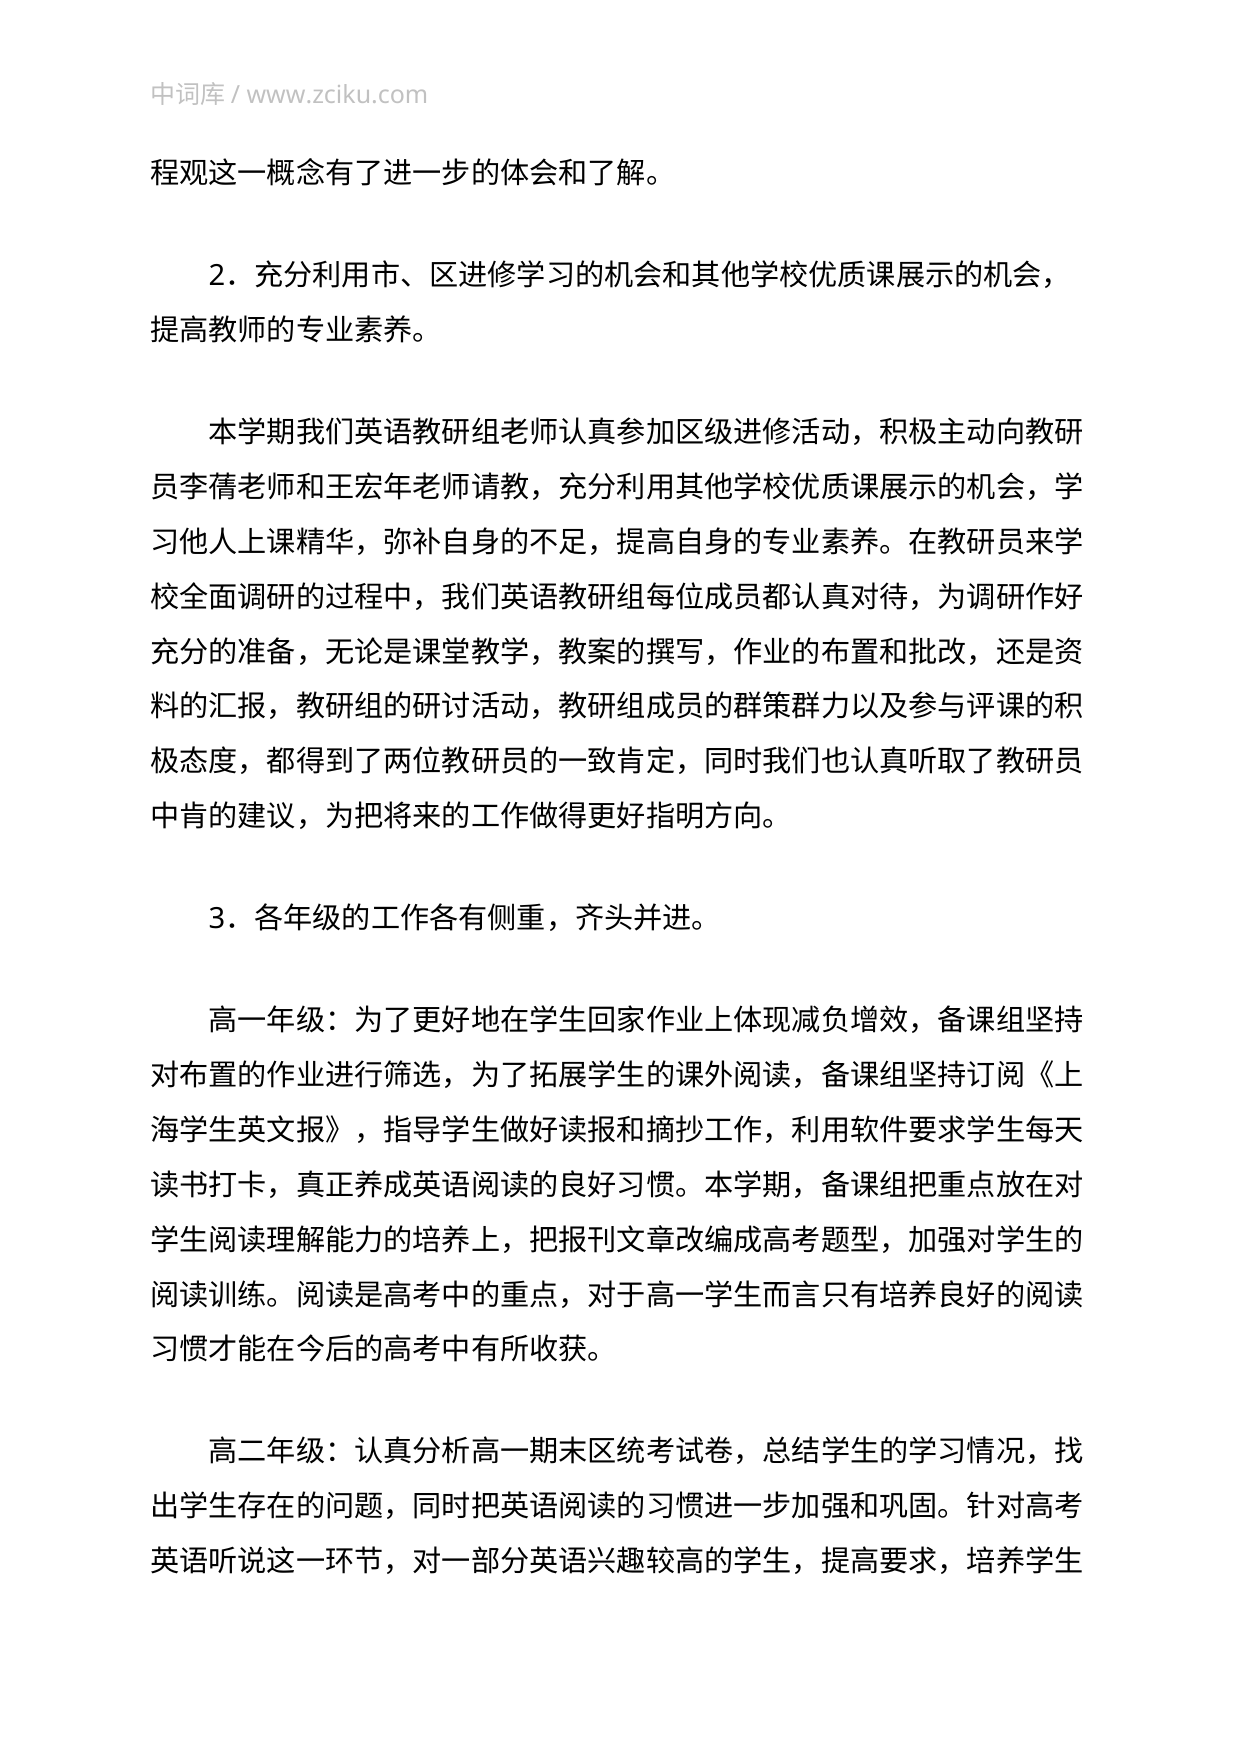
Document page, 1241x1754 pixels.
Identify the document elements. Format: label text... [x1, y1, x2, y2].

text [150, 1428, 1090, 1580]
text 2．充分利用市、区进修学习的机会和其他学校优质课展示的机会，提高教师的专业素养。 [150, 252, 1090, 349]
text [150, 150, 1090, 192]
text 高一年级：为了更好地在学生回家作业上体现减负增效，备课组坚持对布置的作业进行筛选，为了拓展学生的课外阅读，备课组坚持订阅《上海学生英文报》，指导学生做好读报和摘抄工作，利用软件要求学生每天读书打卡，真正养成英语阅读的良好习惯。本学期，备课组把重点放在对学生阅读理解能力的培养上，把报刊文章改编成高考题型，加强对学生的阅读训练。阅读是高考中的重点，对于高一学生而言只有培养良好的阅读习惯才能在今后的高考中有所收获。 [150, 997, 1090, 1368]
text 本学期我们英语教研组老师认真参加区级进修活动，积极主动向教研员李蒨老师和王宏年老师请教，充分利用其他学校优质课展示的机会，学习他人上课精华，弥补自身的不足，提高自身的专业素养。在教研员来学校全面调研的过程中，我们英语教研组每位成员都认真对待，为调研作好充分的准备，无论是课堂教学，教案的撰写，作业的布置和批改，还是资料的汇报，教研组的研讨活动，教研组成员的群策群力以及参与评课的积极态度，都得到了两位教研员的一致肯定，同时我们也认真听取了教研员中肯的建议，为把将来的工作做得更好指明方向。 [150, 408, 1090, 835]
text 3．各年级的工作各有侧重，齐头并进。 [150, 894, 1090, 937]
